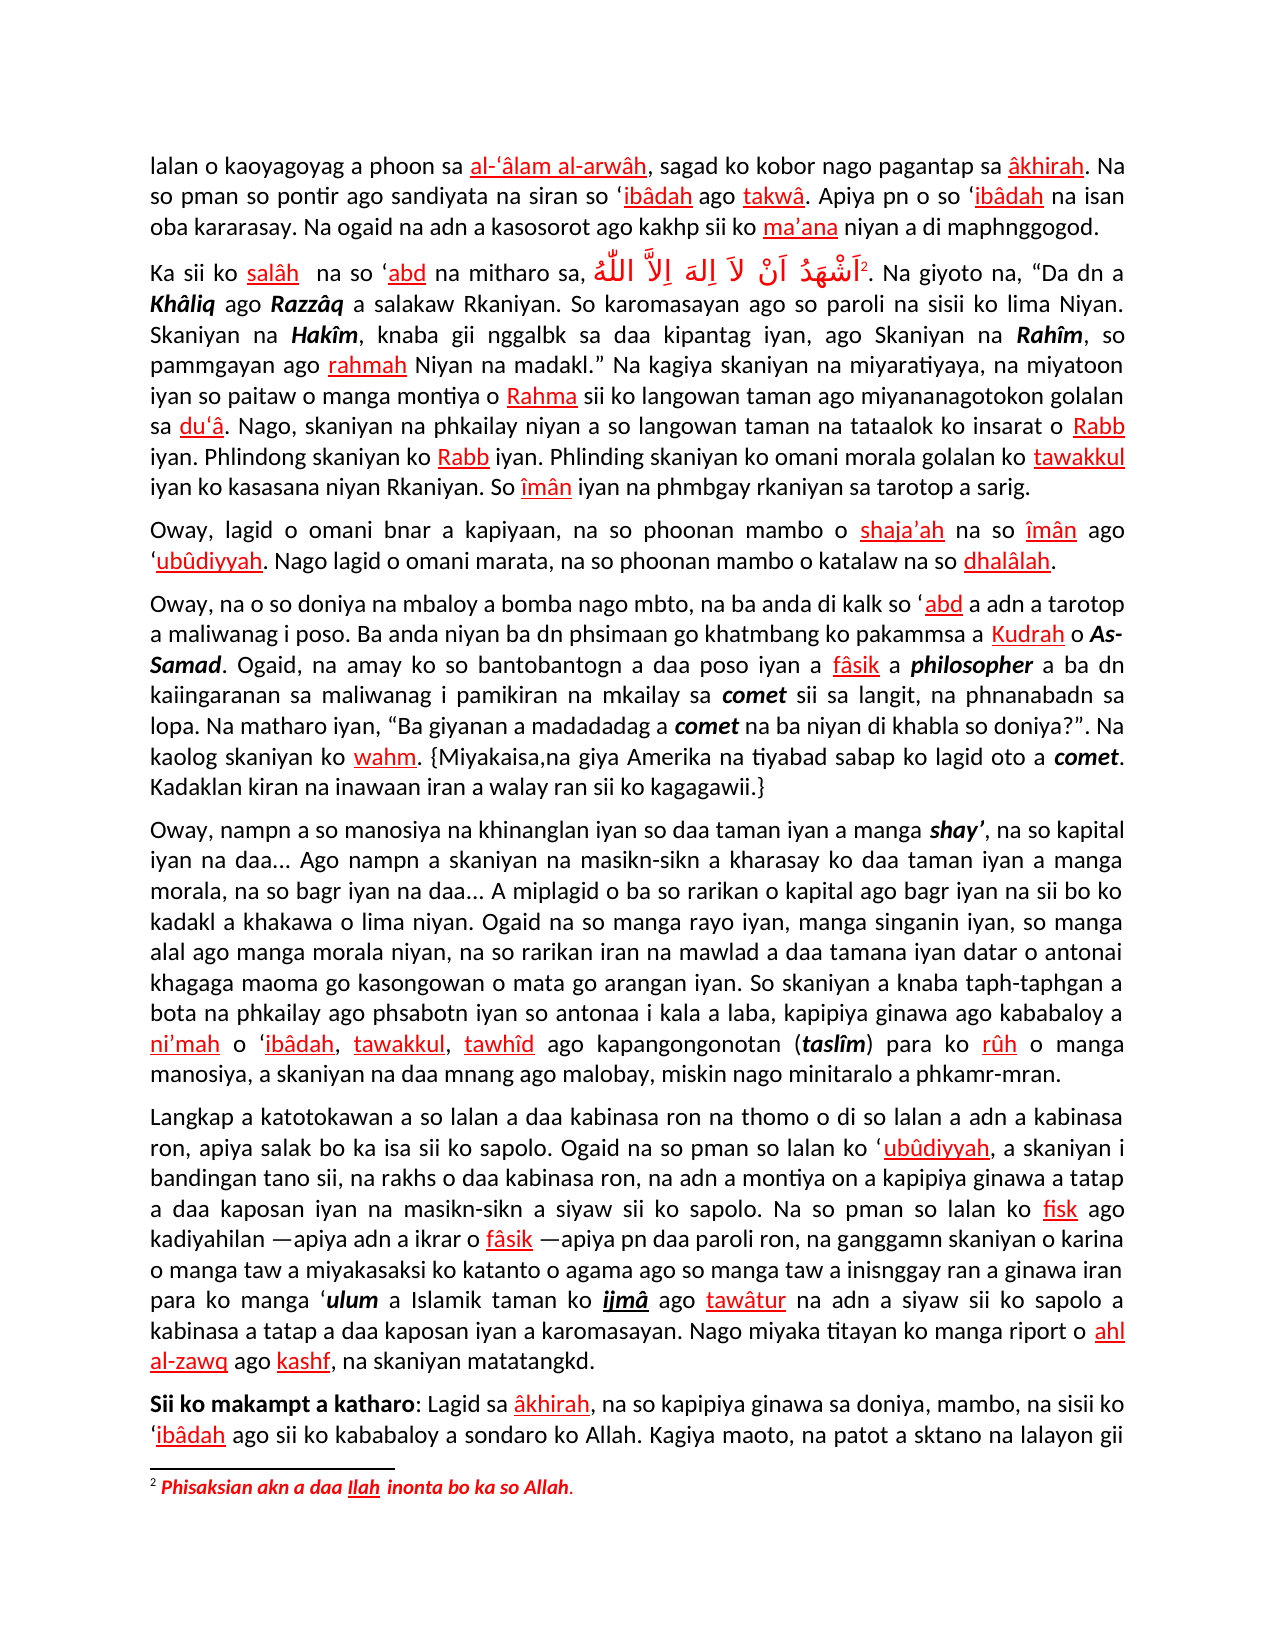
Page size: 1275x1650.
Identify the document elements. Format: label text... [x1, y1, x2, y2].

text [150, 150, 1125, 242]
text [150, 1388, 1125, 1449]
text Oway, na o so doniya na mbaloy a bomba nago mbto, na ba anda di kalk so ‘abd a adn a tarotop a maliwanag i poso. Ba anda niyan ba dn phsimaan go khatmbang ko pakammsa a Kudrah o As-Samad. Ogaid, na amay ko so bantobantogn a daa poso iyan a fâsik a philosopher a ba dn kaiingaranan sa maliwanag i pamikiran na mkailay sa comet sii sa langit, na phnanabadn sa lopa. Na matharo iyan, “Ba giyanan a madadadag a comet na ba niyan di khabla so doniya?”. Na kaolog skaniyan ko wahm. {Miyakaisa,na giya Amerika na tiyabad sabap ko lagid oto a comet. Kadaklan kiran na inawaan iran a walay ran sii ko kagagawii.} [150, 588, 1125, 802]
text Oway, lagid o omani bnar a kapiyaan, na so phoonan mambo o shaja’ah na so îmân ago ‘ubûdiyyah. Nago lagid o omani marata, na so phoonan mambo o katalaw na so dhalâlah. [150, 514, 1125, 576]
text Oway, nampn a so manosiya na khinanglan iyan so daa taman iyan a manga shay’, na so kapital iyan na daa... Ago nampn a skaniyan na masikn-sikn a kharasay ko daa taman iyan a manga morala, na so bagr iyan na daa... A miplagid o ba so rarikan o kapital ago bagr iyan na sii bo ko kadakl a khakawa o lima niyan. Ogaid na so manga rayo iyan, manga singanin iyan, so manga alal ago manga morala niyan, na so rarikan iran na mawlad a daa tamana iyan datar o antonai khagaga maoma go kasongowan o mata go arangan iyan. So skaniyan a knaba taph-taphgan a bota na phkailay ago phsabotn iyan so antonaa i kala a laba, kapipiya ginawa ago kababaloy a ni’mah o ‘ibâdah, tawakkul, tawhîd ago kapangongonotan (taslîm) para ko rûh o manga manosiya, a skaniyan na daa mnang ago malobay, miskin nago minitaralo a phkamr-mran. [150, 814, 1125, 1089]
text Langkap a katotokawan a so lalan a daa kabinasa ron na thomo o di so lalan a adn a kabinasa ron, apiya salak bo ka isa sii ko sapolo. Ogaid na so pman so lalan ko ‘ubûdiyyah, a skaniyan i bandingan tano sii, na rakhs o daa kabinasa ron, na adn a montiya on a kapipiya ginawa a tatap a daa kaposan iyan na masikn-sikn a siyaw sii ko sapolo. Na so pman so lalan ko fisk ago kadiyahilan —apiya adn a ikrar o fâsik —apiya pn daa paroli ron, na ganggamn skaniyan o karina o manga taw a miyakasaksi ko katanto o agama ago so manga taw a inisnggay ran a ginawa iran para ko manga ‘ulum a Islamik taman ko ijmâ ago tawâtur na adn a siyaw sii ko sapolo a kabinasa a tatap a daa kaposan iyan a karomasayan. Nago miyaka titayan ko manga riport o ahl al-zawq ago kashf, na skaniyan matatangkd. [150, 1101, 1125, 1376]
text Ka sii ko salâh na so ‘abd na mitharo sa, اَشْهَدُ اَنْ لاَ اِلهَ اِلاَّ اللّٰهُ. Na giyoto na, “Da dn a Khâliq ago Razzâq a salakaw Rkaniyan. So karomasayan ago so paroli na sisii ko lima Niyan. Skaniyan na Hakîm, knaba gii nggalbk sa daa kipantag iyan, ago Skaniyan na Rahîm, so pammgayan ago rahmah Niyan na madakl.” Na kagiya skaniyan na miyaratiyaya, na miyatoon iyan so paitaw o manga montiya o Rahma sii ko langowan taman ago miyananagotokon golalan sa du‘â. Nago, skaniyan na phkailay niyan a so langowan taman na tataalok ko insarat o Rabb iyan. Phlindong skaniyan ko Rabb iyan. Phlinding skaniyan ko omani morala golalan ko tawakkul iyan ko kasasana niyan Rkaniyan. So îmân iyan na phmbgay rkaniyan sa tarotop a sarig. [150, 254, 1125, 502]
